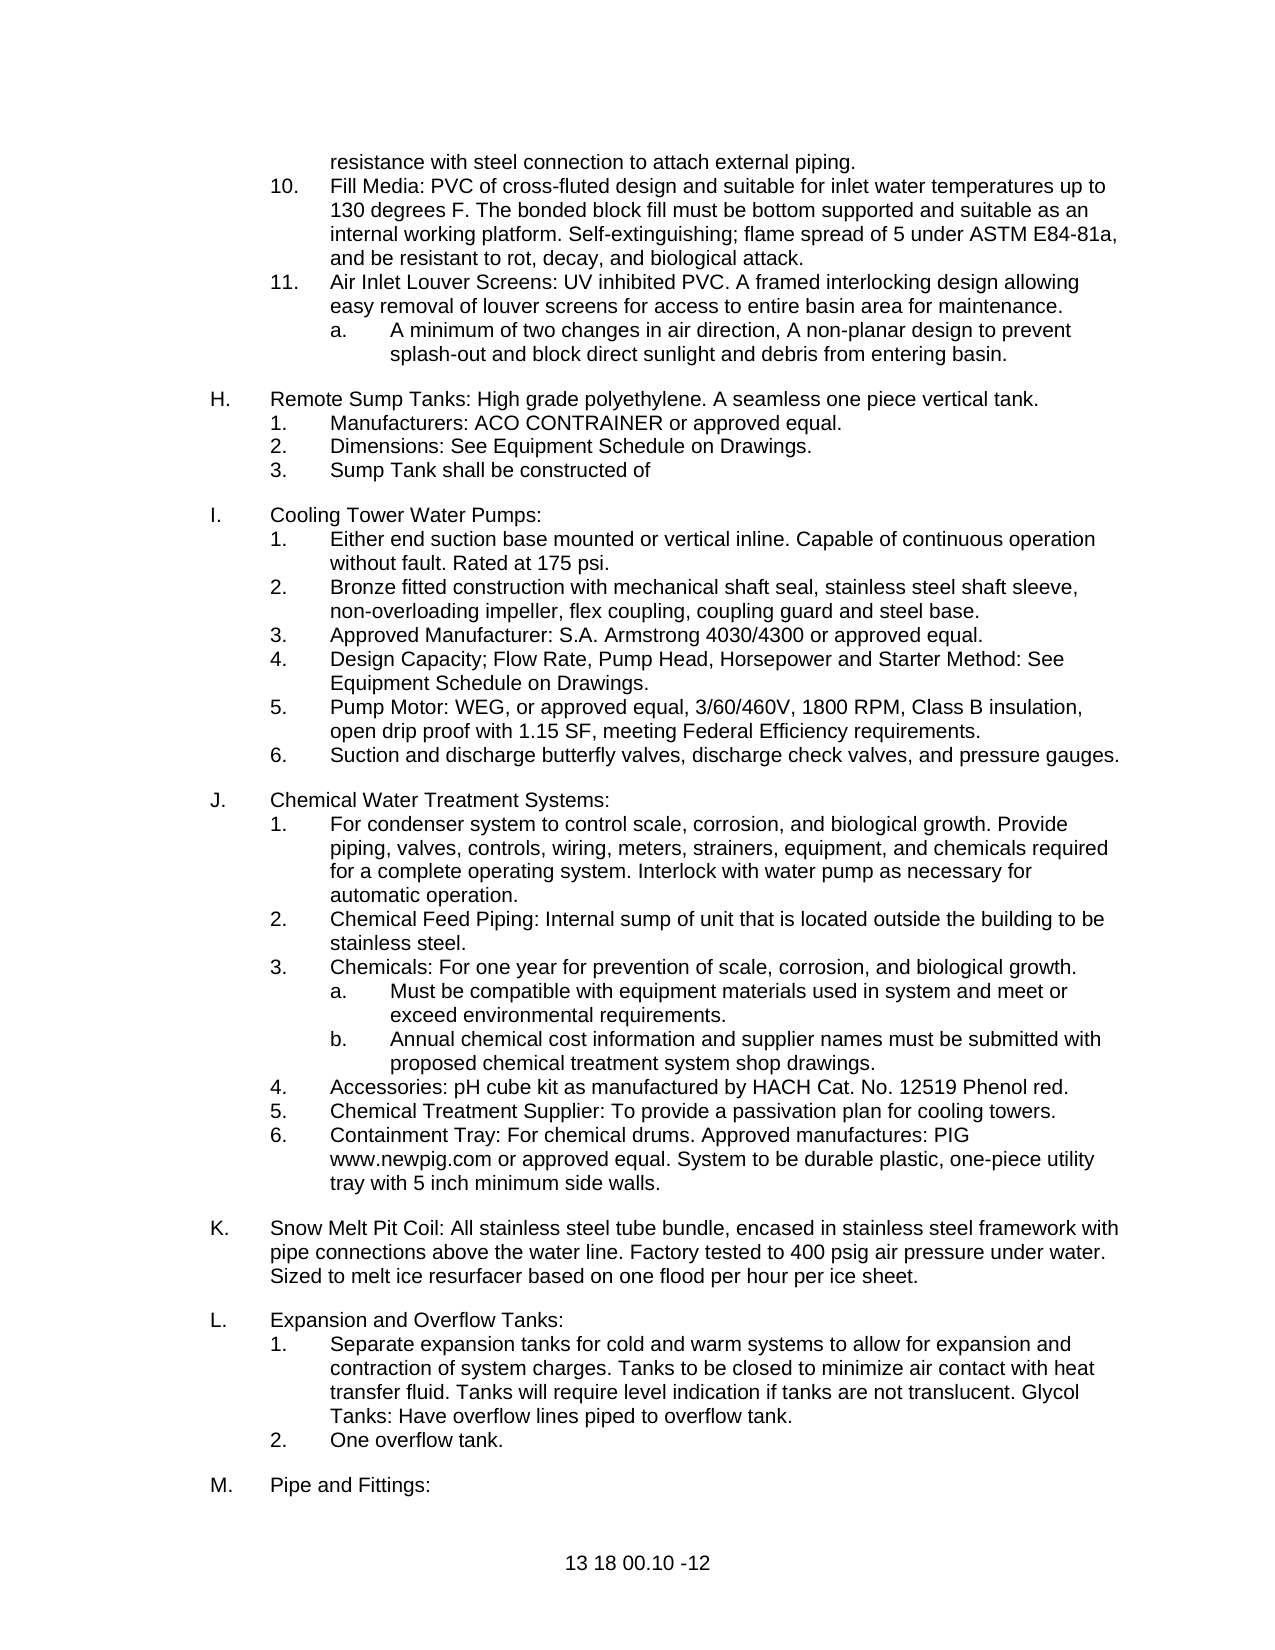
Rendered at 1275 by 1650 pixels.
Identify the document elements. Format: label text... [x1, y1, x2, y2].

list Pipe and Fittings: [210, 1473, 1125, 1497]
list One overflow tank. [270, 1428, 1125, 1452]
list Dimensions: See Equipment Schedule on Drawings. [270, 434, 1125, 458]
list Fill Media: PVC of cross-fluted design and suitable for inlet water temperatures up to 130 degrees F. The bonded block fill must be bottom supported and suitable as an internal working platform. Self-extinguishing; flame spread of 5 under ASTM E84-81a, and be resistant to rot, decay, and biological attack. [270, 174, 1125, 270]
list Must be compatible with equipment materials used in system and meet or exceed environmental requirements. [330, 979, 1125, 1027]
list Pump Motor: WEG, or approved equal, 3/60/460V, 1800 RPM, Class B insulation, open drip proof with 1.15 SF, meeting Federal Efficiency requirements. [270, 695, 1125, 743]
list Chemical Treatment Supplier: To provide a passivation plan for cooling towers. [270, 1099, 1125, 1123]
list Separate expansion tanks for cold and warm systems to allow for expansion and contraction of system charges. Tanks to be closed to minimize air contact with heat transfer fluid. Tanks will require level indication if tanks are not translucent. Glycol Tanks: Have overflow lines piped to overflow tank. [270, 1332, 1125, 1428]
list Sump Tank shall be constructed of [270, 458, 1125, 482]
list Snow Melt Pit Coil: All stainless steel tube bundle, encased in stainless steel framework with pipe connections above the water line. Factory tested to 400 psig air pressure under water. Sized to melt ice resurfacer based on one flood per hour per ice sheet. [210, 1216, 1125, 1287]
list Expansion and Overflow Tanks: [210, 1308, 1125, 1332]
list Containment Tray: For chemical drums. Approved manufactures: PIG www.newpig.com or approved equal. System to be durable plastic, one-piece utility tray with 5 inch minimum side walls. [270, 1123, 1125, 1195]
list Chemicals: For one year for prevention of scale, corrosion, and biological growth. [270, 955, 1125, 979]
list Air Inlet Louver Screens: UV inhibited PVC. A framed interlocking design allowing easy removal of louver screens for access to entire basin area for maintenance. [270, 270, 1125, 318]
list Remote Sump Tanks: High grade polyethylene. A seamless one piece vertical tank. [210, 386, 1125, 410]
list Accessories: pH cube kit as manufactured by HACH Cat. No. 12519 Phenol red. [270, 1075, 1125, 1099]
list A minimum of two changes in air direction, A non-planar design to prevent splash-out and block direct sunlight and debris from entering basin. [330, 318, 1125, 366]
list Manufacturers: ACO CONTRAINER or approved equal. [270, 410, 1125, 434]
list Approved Manufacturer: S.A. Armstrong 4030/4300 or approved equal. [270, 623, 1125, 647]
list Bronze fitted construction with mechanical shaft seal, stainless steel shaft sleeve, non-overloading impeller, flex coupling, coupling guard and steel base. [270, 575, 1125, 623]
list Chemical Feed Piping: Internal sump of unit that is located outside the building to be stainless steel. [270, 907, 1125, 955]
list For condenser system to control scale, corrosion, and biological growth. Provide piping, valves, controls, wiring, meters, strainers, equipment, and chemicals required for a complete operating system. Interlock with water pump as necessary for automatic operation. [270, 811, 1125, 907]
list Suction and discharge butterfly valves, discharge check valves, and pressure gauges. [270, 743, 1125, 767]
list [270, 150, 1125, 174]
list Design Capacity; Flow Rate, Pump Head, Horsepower and Starter Method: See Equipment Schedule on Drawings. [270, 647, 1125, 695]
list Chemical Water Treatment Systems: [210, 787, 1125, 811]
list Annual chemical cost information and supplier names must be submitted with proposed chemical treatment system shop drawings. [330, 1027, 1125, 1075]
list Either end suction base mounted or vertical inline. Capable of continuous operation without fault. Rated at 175 psi. [270, 527, 1125, 575]
list Cooling Tower Water Pumps: [210, 503, 1125, 527]
